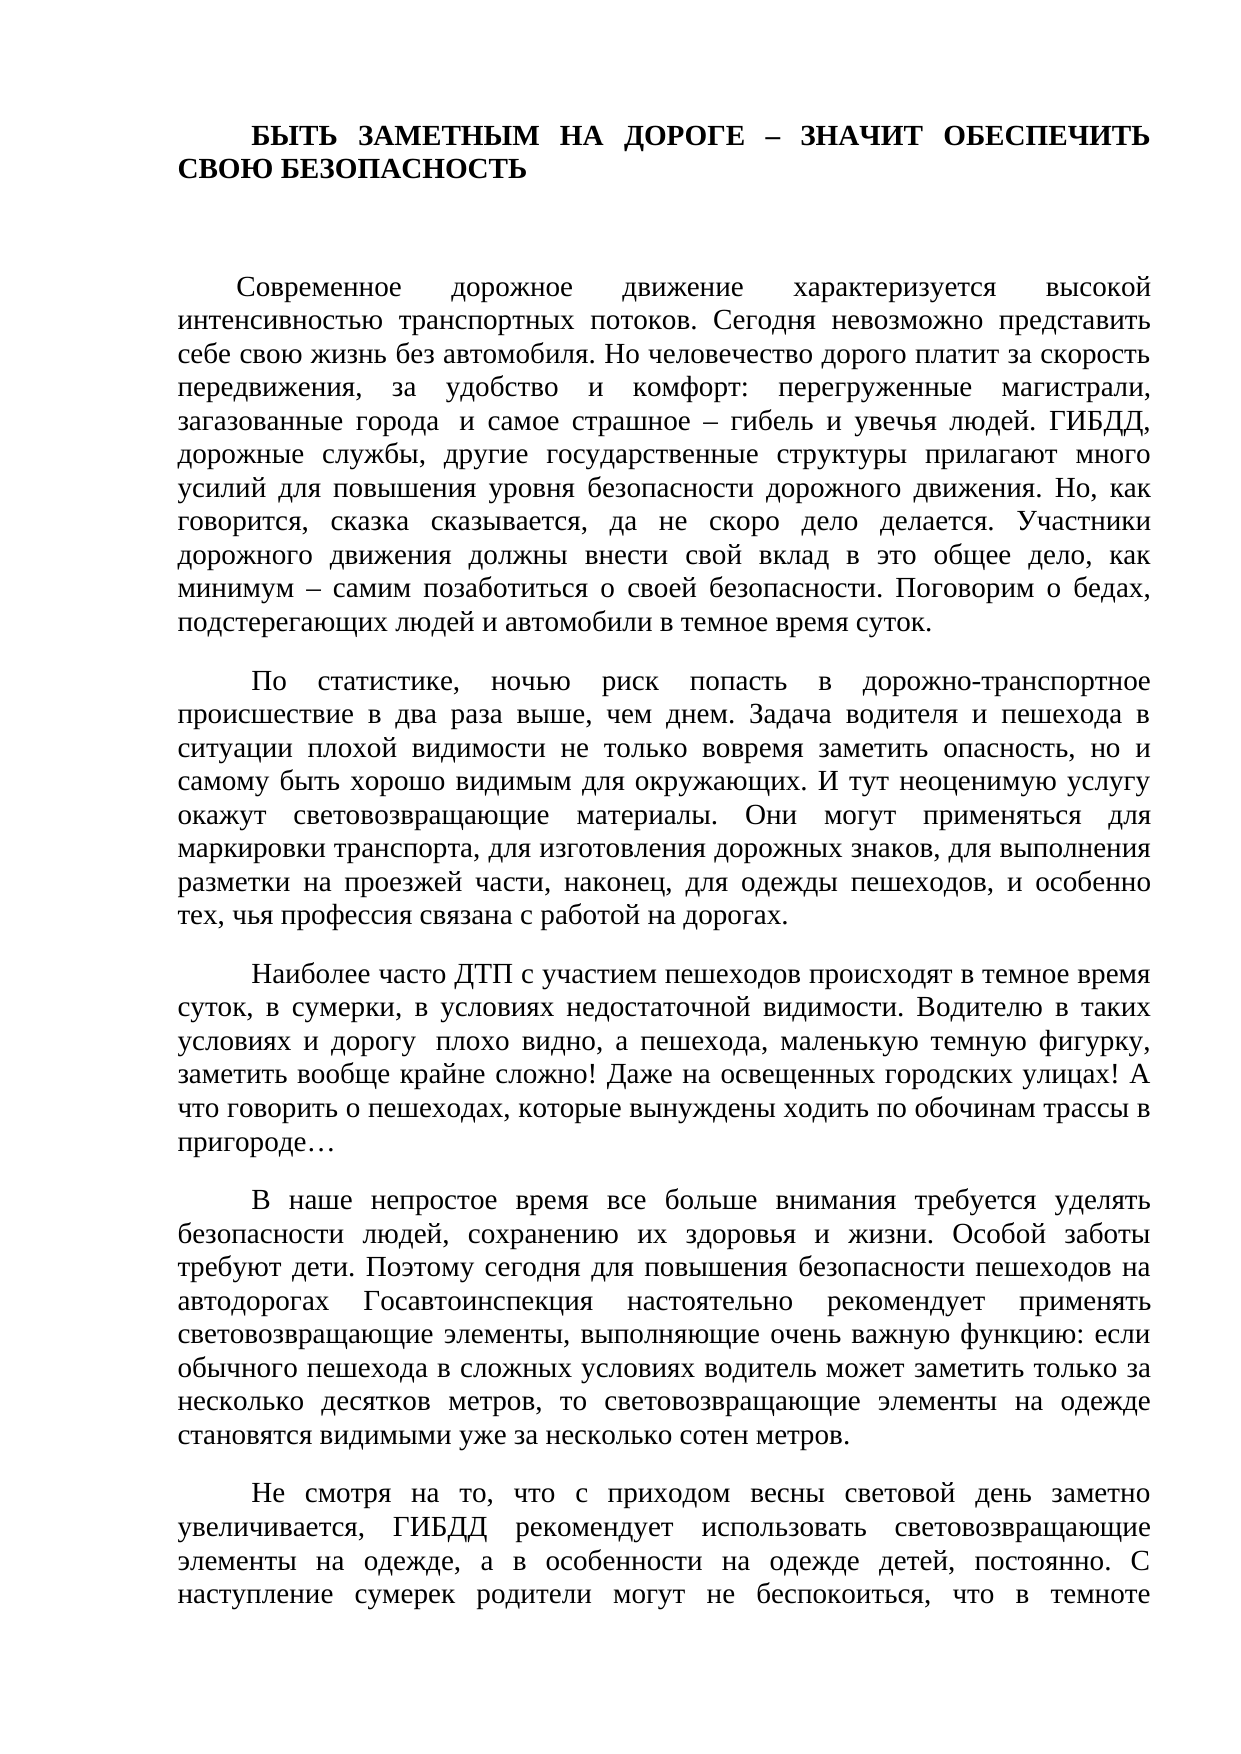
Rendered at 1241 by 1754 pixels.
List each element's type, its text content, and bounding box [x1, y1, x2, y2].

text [177, 1476, 1152, 1610]
text Современное дорожное движение характеризуется высокой интенсивностью транспортных потоков. Сегодня невозможно представить себе свою жизнь без автомобиля. Но человечество дорого платит за скорость передвижения, за удобство и комфорт: перегруженные магистрали, загазованные города и самое страшное – гибель и увечья людей. ГИБДД, дорожные службы, другие государственные структуры прилагают много усилий для повышения уровня безопасности дорожного движения. Но, как говорится, сказка сказывается, да не скоро дело делается. Участники дорожного движения должны внести свой вклад в это общее дело, как минимум – самим позаботиться о своей безопасности. Поговорим о бедах, подстерегающих людей и автомобили в темное время суток. [177, 269, 1152, 638]
text По статистике, ночью риск попасть в дорожно-транспортное происшествие в два раза выше, чем днем. Задача водителя и пешехода в ситуации плохой видимости не только вовремя заметить опасность, но и самому быть хорошо видимым для окружающих. И тут неоценимую услугу окажут световозвращающие материалы. Они могут применяться для маркировки транспорта, для изготовления дорожных знаков, для выполнения разметки на проезжей части, наконец, для одежды пешеходов, и особенно тех, чья профессия связана с работой на дорогах. [177, 663, 1152, 931]
text БЫТЬ ЗАМЕТНЫМ НА ДОРОГЕ – ЗНАЧИТ ОБЕСПЕЧИТЬ СВОЮ БЕЗОПАСНОСТЬ [177, 118, 1152, 185]
text Наиболее часто ДТП с участием пешеходов происходят в темное время суток, в сумерки, в условиях недостаточной видимости. Водителю в таких условиях и дорогу плохо видно, а пешехода, маленькую темную фигурку, заметить вообще крайне сложно! Даже на освещенных городских улицах! А что говорить о пешеходах, которые вынуждены ходить по обочинам трассы в пригороде… [177, 956, 1152, 1157]
text В наше непростое время все больше внимания требуется уделять безопасности людей, сохранению их здоровья и жизни. Особой заботы требуют дети. Поэтому сегодня для повышения безопасности пешеходов на автодорогах Госавтоинспекция настоятельно рекомендует применять световозвращающие элементы, выполняющие очень важную функцию: если обычного пешехода в сложных условиях водитель может заметить только за несколько десятков метров, то световозвращающие элементы на одежде становятся видимыми уже за несколько сотен метров. [177, 1182, 1152, 1451]
